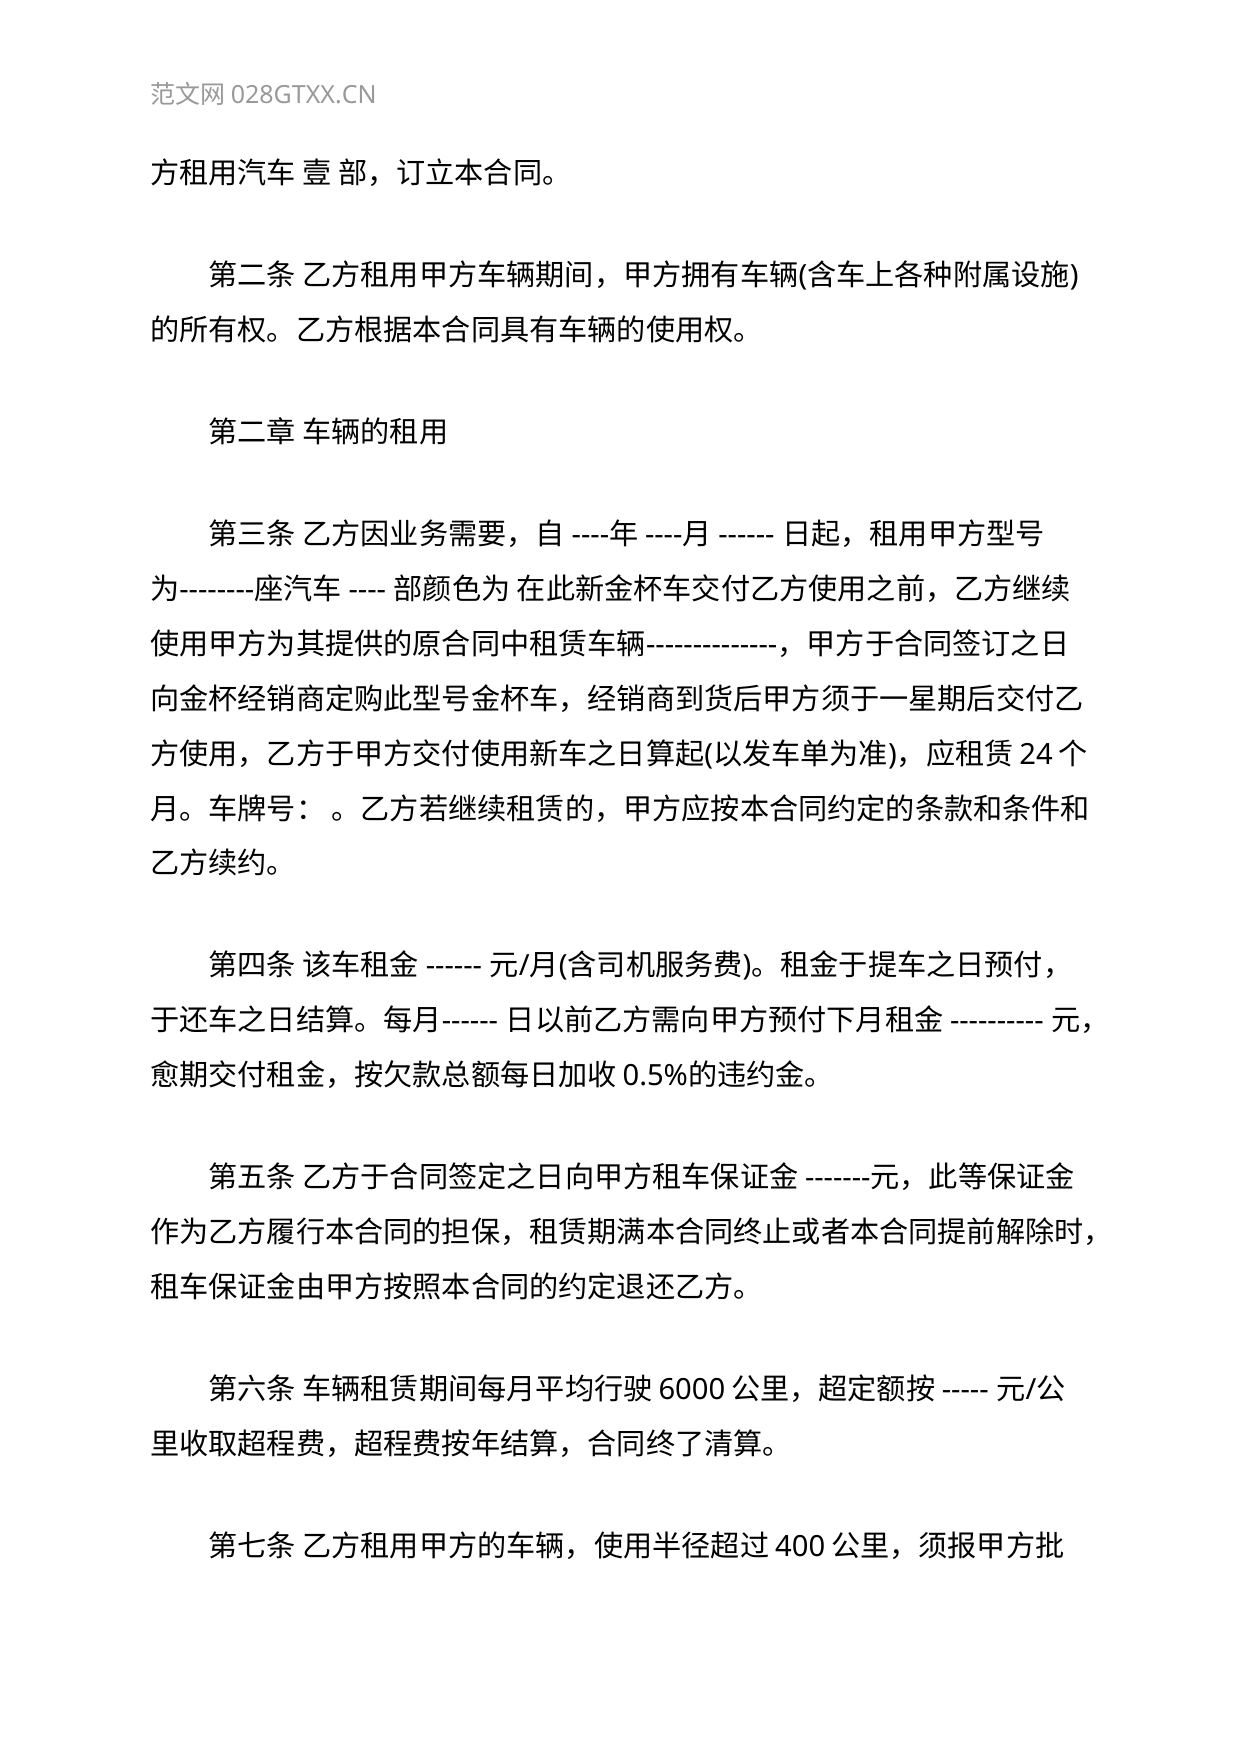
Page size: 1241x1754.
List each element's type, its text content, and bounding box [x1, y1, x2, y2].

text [150, 150, 1090, 192]
text 第五条 乙方于合同签定之日向甲方租车保证金 -------元，此等保证金作为乙方履行本合同的担保，租赁期满本合同终止或者本合同提前解除时，租车保证金由甲方按照本合同的约定退还乙方。 [150, 1154, 1090, 1306]
text 第二条 乙方租用甲方车辆期间，甲方拥有车辆(含车上各种附属设施)的所有权。乙方根据本合同具有车辆的使用权。 [150, 252, 1090, 349]
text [150, 1522, 1090, 1565]
text 第六条 车辆租赁期间每月平均行驶6000公里，超定额按 ----- 元/公里收取超程费，超程费按年结算，合同终了清算。 [150, 1366, 1090, 1463]
text 第三条 乙方因业务需要，自 ----年 ----月 ------ 日起，租用甲方型号为--------座汽车 ---- 部颜色为 在此新金杯车交付乙方使用之前，乙方继续使用甲方为其提供的原合同中租赁车辆--------------，甲方于合同签订之日向金杯经销商定购此型号金杯车，经销商到货后甲方须于一星期后交付乙方使用，乙方于甲方交付使用新车之日算起(以发车单为准)，应租赁24个月。车牌号： 。乙方若继续租赁的，甲方应按本合同约定的条款和条件和乙方续约。 [150, 510, 1090, 882]
text 第四条 该车租金 ------ 元/月(含司机服务费)。租金于提车之日预付，于还车之日结算。每月------ 日以前乙方需向甲方预付下月租金 ---------- 元，愈期交付租金，按欠款总额每日加收0.5%的违约金。 [150, 942, 1090, 1094]
text 第二章 车辆的租用 [150, 408, 1090, 451]
